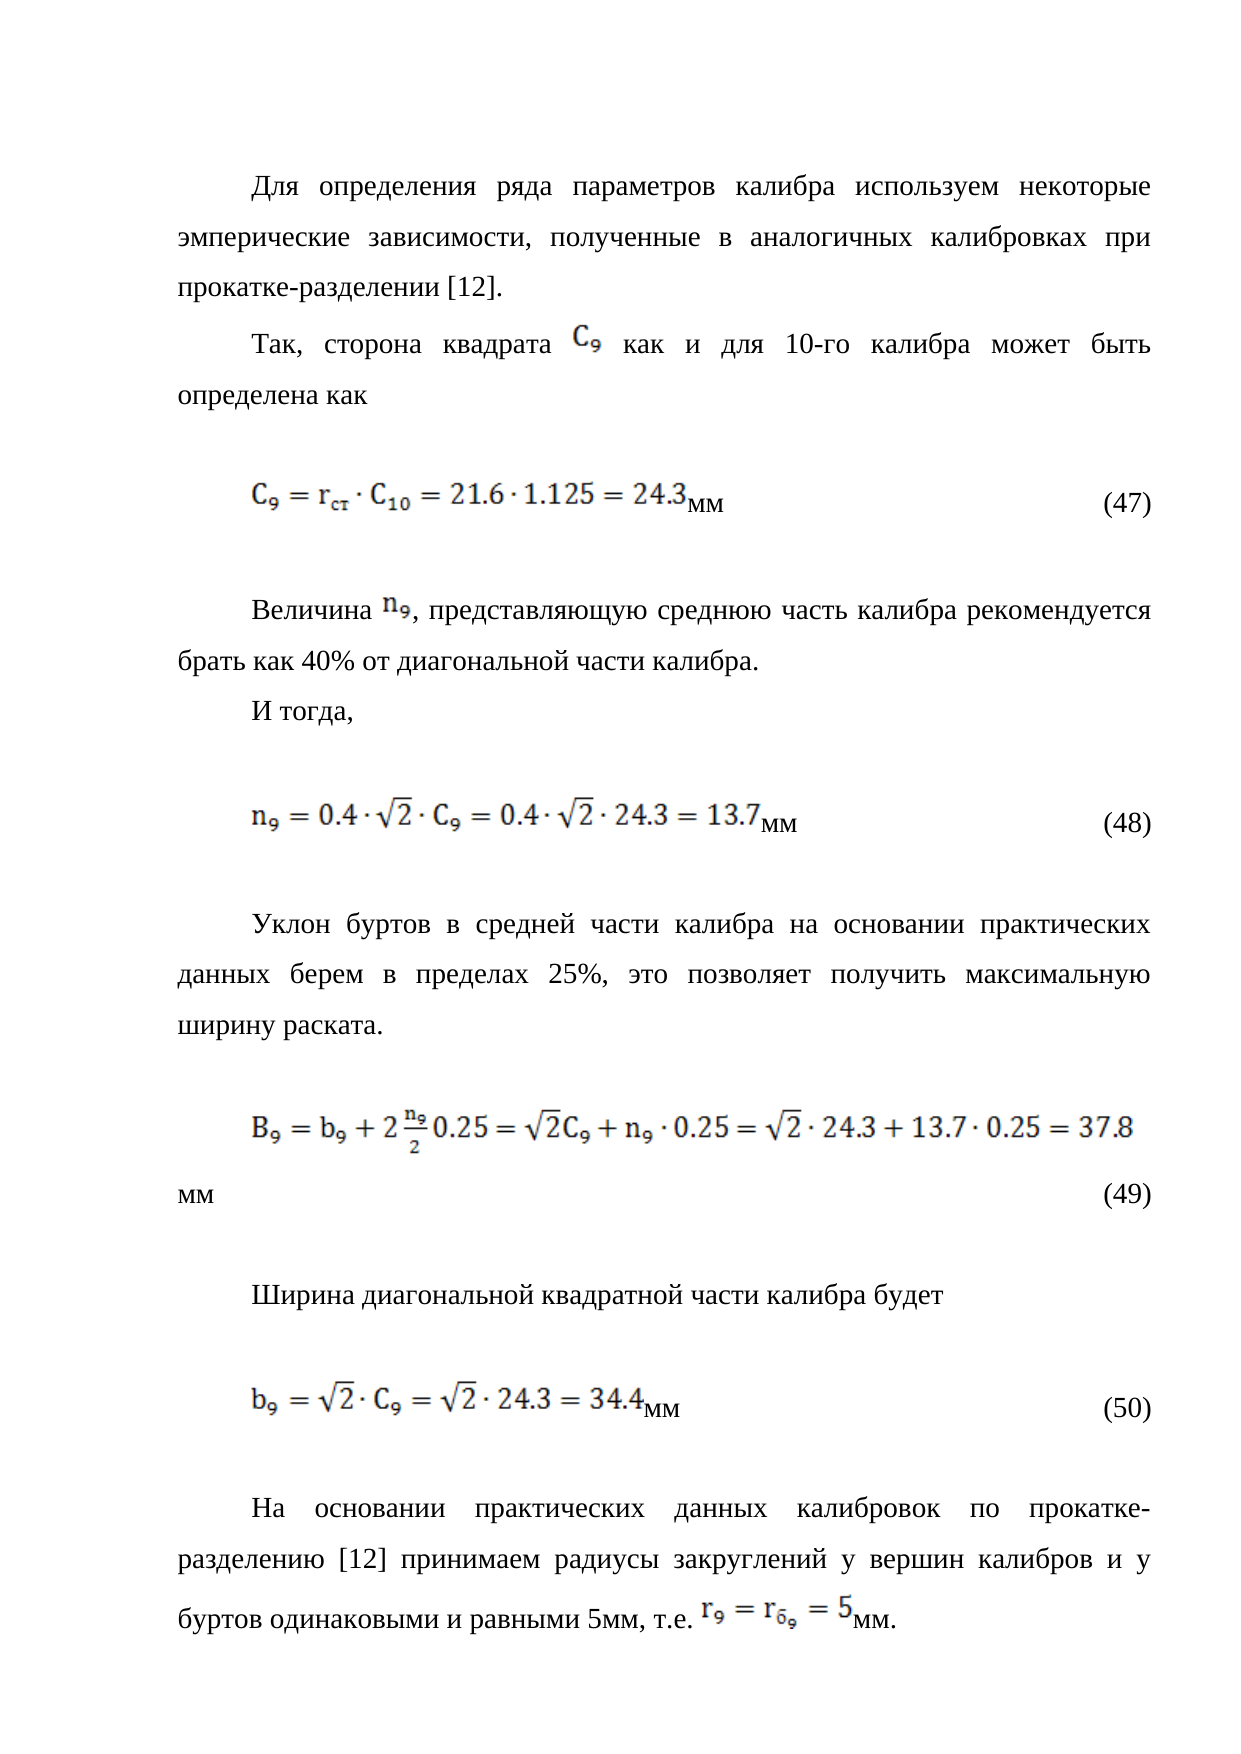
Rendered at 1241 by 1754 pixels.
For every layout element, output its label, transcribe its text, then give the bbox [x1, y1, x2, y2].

text Для определения ряда параметров калибра используем некоторые эмперические зависимости, полученные в аналогичных калибровках при прокатке-разделении [12]. [177, 168, 1152, 303]
picture [251, 793, 761, 833]
text Величина , представляющую среднюю часть калибра рекомендуется брать как 40% от диагональной части калибра. [177, 585, 1152, 676]
text На основании практических данных калибровок по прокатке-разделению [12] принимаем радиусы закруглений у вершин калибров и у буртов одинаковыми и равными 5мм, т.е. мм. [177, 1490, 1152, 1635]
picture [251, 1377, 644, 1417]
picture [251, 477, 687, 512]
picture [251, 1107, 1133, 1155]
text Ширина диагональной квадратной части калибра будет [177, 1277, 1152, 1311]
picture [382, 585, 412, 620]
text И тогда, [177, 693, 1152, 727]
text Так, сторона квадрата как и для 10-го калибра может быть определена как [177, 319, 1152, 410]
picture [701, 1590, 853, 1629]
text Уклон буртов в средней части калибра на основании практических данных берем в пределах 25%, это позволяет получить максимальную ширину раската. [177, 906, 1152, 1040]
picture [572, 319, 603, 354]
